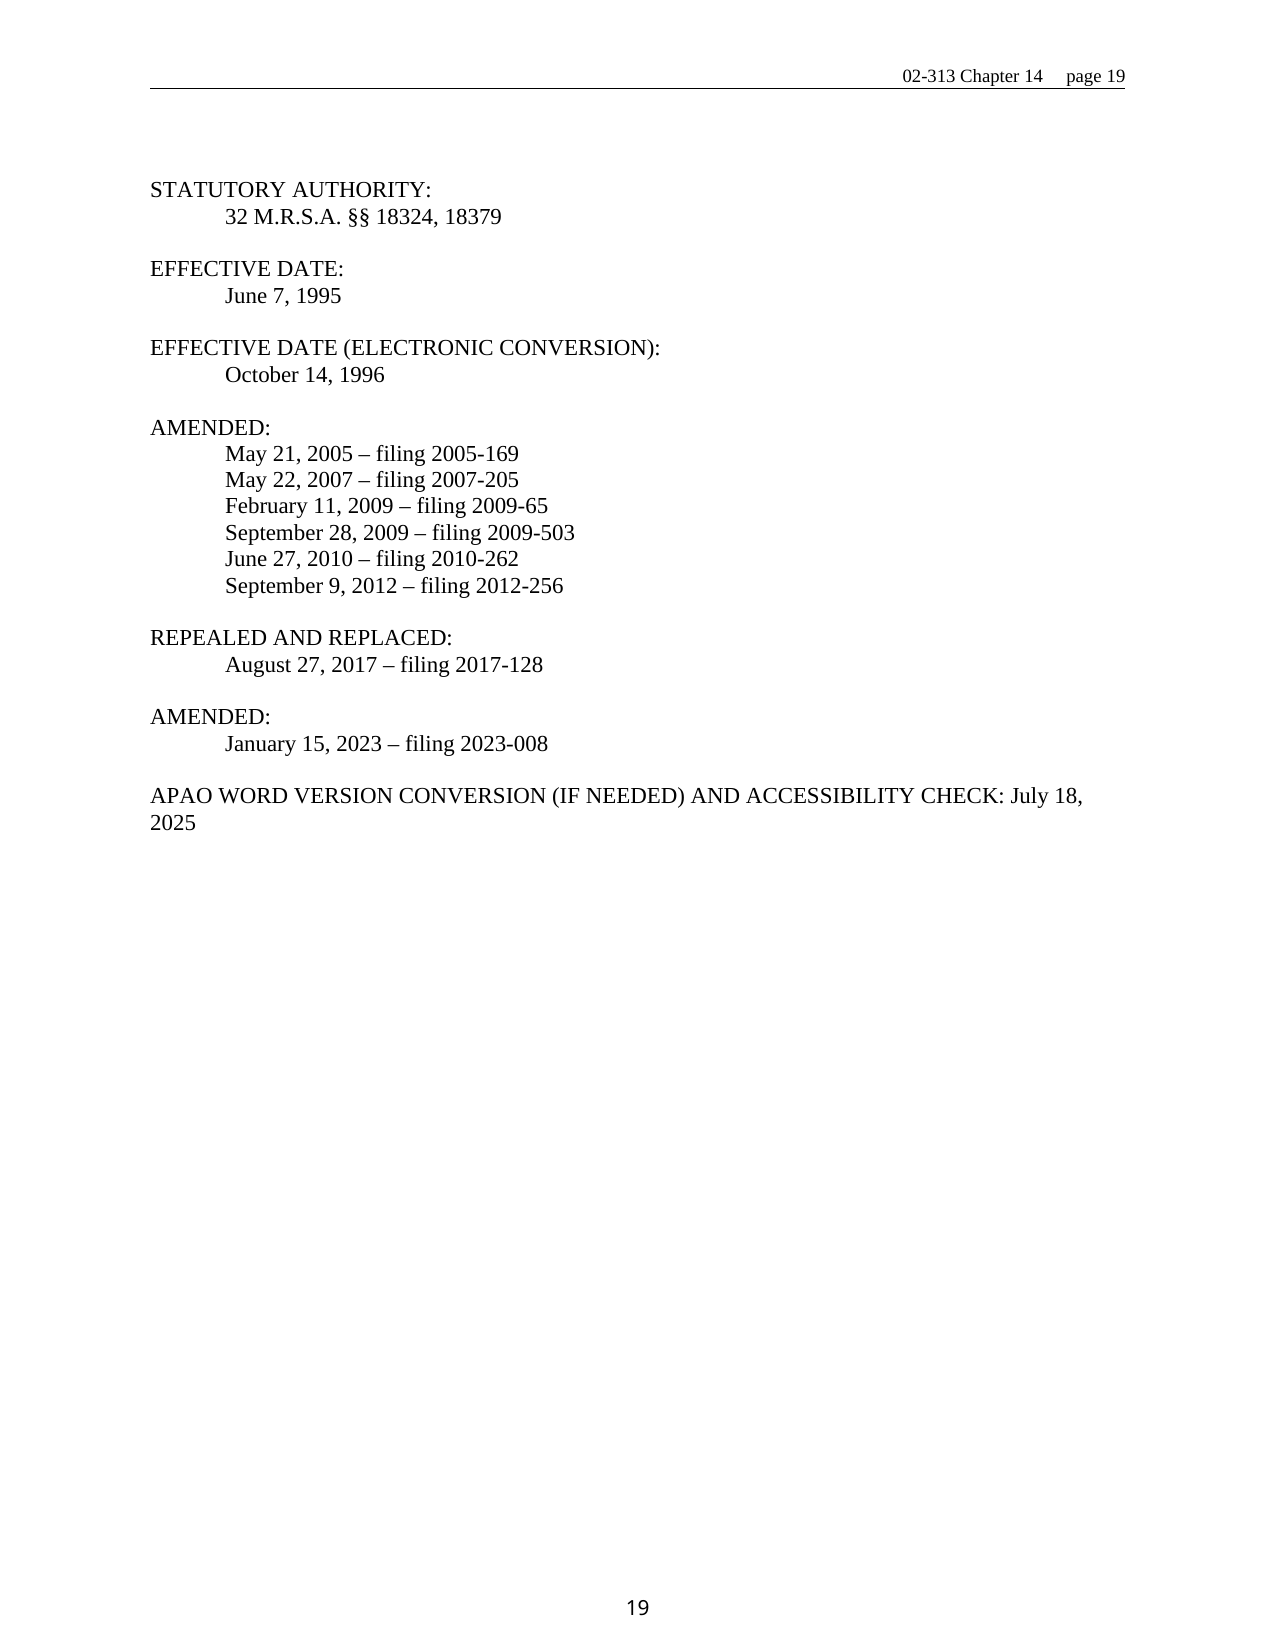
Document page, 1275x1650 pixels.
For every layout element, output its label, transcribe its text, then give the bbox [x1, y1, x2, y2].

text May 21, 2005 – filing 2005-169 [150, 440, 1125, 466]
text September 28, 2009 – filing 2009-503 [150, 519, 1125, 545]
text EFFECTIVE DATE (ELECTRONIC CONVERSION): [150, 334, 1125, 361]
text AMENDED: [150, 703, 1125, 730]
text August 27, 2017 – filing 2017-128 [150, 651, 1125, 677]
text EFFECTIVE DATE: [150, 255, 1125, 282]
text June 27, 2010 – filing 2010-262 [150, 545, 1125, 572]
text REPEALED AND REPLACED: [150, 624, 1125, 651]
text October 14, 1996 [150, 361, 1125, 387]
text 32 M.R.S.A. §§ 18324, 18379 [150, 203, 1125, 229]
text APAO WORD VERSION CONVERSION (IF NEEDED) AND ACCESSIBILITY CHECK: July 18, 2025 [150, 782, 1125, 835]
text September 9, 2012 – filing 2012-256 [150, 572, 1125, 598]
text May 22, 2007 – filing 2007-205 [150, 466, 1125, 493]
text AMENDED: [150, 413, 1125, 440]
text January 15, 2023 – filing 2023-008 [150, 730, 1125, 756]
text STATUTORY AUTHORITY: [150, 176, 1125, 203]
text June 7, 1995 [150, 282, 1125, 308]
text February 11, 2009 – filing 2009-65 [150, 493, 1125, 519]
